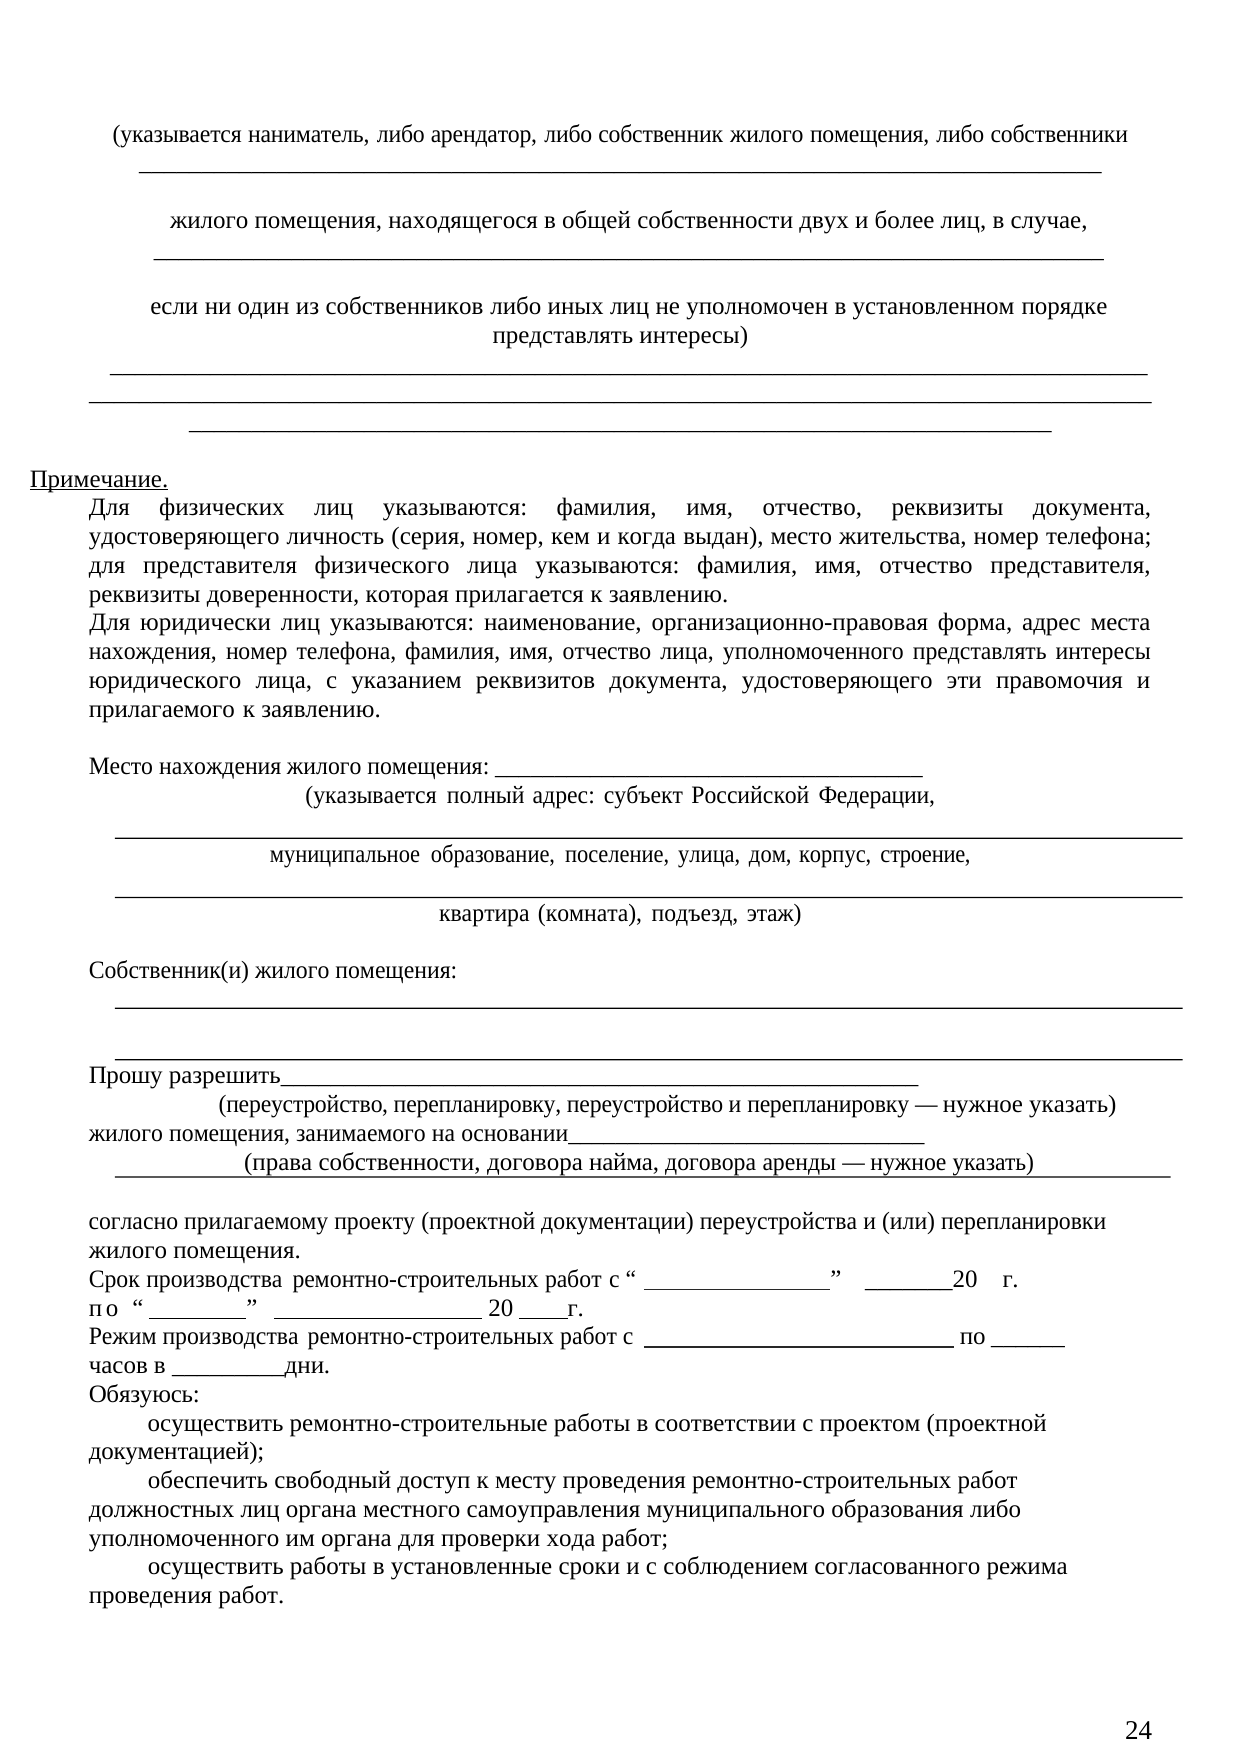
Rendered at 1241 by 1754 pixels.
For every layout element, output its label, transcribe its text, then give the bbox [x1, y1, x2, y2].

text ____________________________________________________________________________ [88, 234, 1152, 262]
text жилого помещения, занимаемого на основании______________________________ [88, 1118, 1152, 1147]
text (указывается полный адрес: субъект Российской Федерации, [88, 780, 1152, 809]
text квартира (комната), подъезд, этаж) [88, 896, 1152, 927]
text (права собственности, договора найма, договора аренды — нужное указать) [88, 1147, 1152, 1176]
text обеспечить свободный доступ к месту проведения ремонтно-строительных работ должностных лиц органа местного самоуправления муниципального образования либо уполномоченного им органа для проверки хода работ; [88, 1465, 1152, 1551]
text согласно прилагаемому проекту (проектной документации) переустройства и (или) перепланировки жилого помещения. [88, 1206, 1152, 1264]
text Собственник(и) жилого помещения: [88, 956, 1152, 984]
text осуществить работы в установленные сроки и с соблюдением согласованного режима проведения работ. [88, 1551, 1152, 1609]
text Прошу разрешить___________________________________________________ [88, 1038, 1152, 1089]
text если ни один из собственников либо иных лиц не уполномочен в установленном порядке представлять интересы) [88, 291, 1152, 349]
text _____________________________________________________________________________________________________________________________________________________________________________________________________________________________________________ [88, 349, 1152, 435]
text жилого помещения, находящегося в общей собственности двух и более лиц, в случае, [88, 205, 1152, 234]
text часов в _________дни. [88, 1350, 1152, 1379]
text по “ ” 20 г. [88, 1293, 1152, 1321]
text _____________________________________________________________________________ [88, 147, 1152, 176]
text Для физических лиц указываются: фамилия, имя, отчество, реквизиты документа, удостоверяющего личность (серия, номер, кем и когда выдан), место жительства, номер телефона; для представителя физического лица указываются: фамилия, имя, отчество представителя, реквизиты доверенности, которая прилагается к заявлению. [88, 492, 1152, 607]
text (переустройство, перепланировку, переустройство и перепланировку — нужное указать) [0, 1089, 1152, 1118]
text Обязуюсь: [88, 1379, 1152, 1408]
text (указывается наниматель, либо арендатор, либо собственник жилого помещения, либо собственники [88, 119, 1152, 147]
text Режим производства ремонтно-строительных работ с по ______ [88, 1321, 1152, 1350]
text Для юридически лиц указываются: наименование, организационно-правовая форма, адрес места нахождения, номер телефона, фамилия, имя, отчество лица, уполномоченного представлять интересы юридического лица, с указанием реквизитов документа, удостоверяющего эти правомочия и прилагаемого к заявлению. [88, 607, 1152, 722]
text осуществить ремонтно-строительные работы в соответствии с проектом (проектной документацией); [88, 1408, 1152, 1465]
text Место нахождения жилого помещения: ____________________________________ [88, 751, 1152, 780]
text Примечание. [29, 464, 1152, 492]
text Срок производства ремонтно-строительных работ с “ ” _______20 г. [88, 1264, 1152, 1293]
text муниципальное образование, поселение, улица, дом, корпус, строение, [88, 837, 1152, 868]
